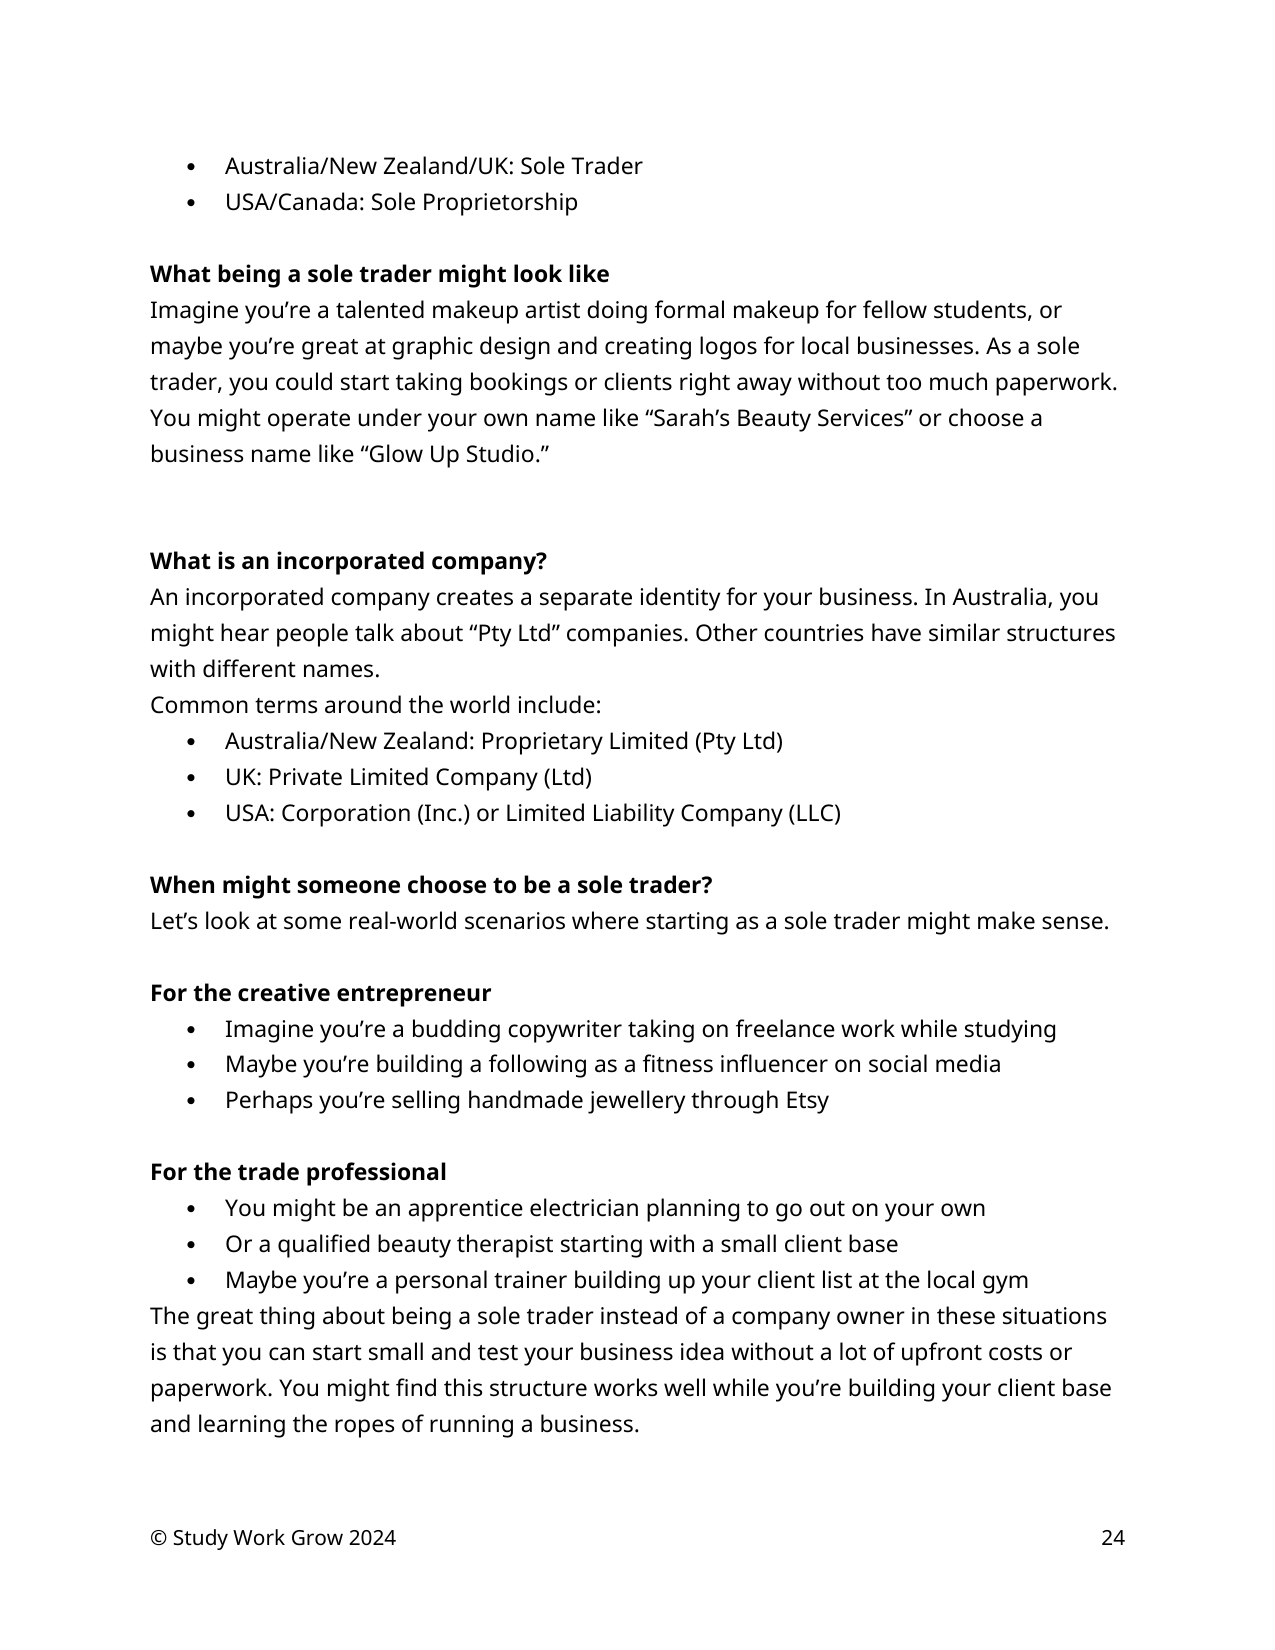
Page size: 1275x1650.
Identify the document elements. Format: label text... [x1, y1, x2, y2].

list Australia/New Zealand: Proprietary Limited (Pty Ltd) [187, 725, 1125, 756]
text An incorporated company creates a separate identity for your business. In Australia, you might hear people talk about “Pty Ltd” companies. Other countries have similar structures with different names. [150, 581, 1125, 684]
list Australia/New Zealand/UK: Sole Trader [187, 150, 1125, 181]
list Maybe you’re a personal trainer building up your client list at the local gym [187, 1264, 1125, 1295]
list USA: Corporation (Inc.) or Limited Liability Company (LLC) [187, 797, 1125, 828]
text For the creative entrepreneur [150, 977, 1125, 1008]
list You might be an apprentice electrician planning to go out on your own [187, 1192, 1125, 1223]
list Imagine you’re a budding copywriter taking on freelance work while studying [187, 1012, 1125, 1044]
text Imagine you’re a talented makeup artist doing formal makeup for fellow students, or maybe you’re great at graphic design and creating logos for local businesses. As a sole trader, you could start taking bookings or clients right away without too much paperwork. You might operate under your own name like “Sarah’s Beauty Services” or choose a business name like “Glow Up Studio.” [150, 294, 1125, 469]
list Perhaps you’re selling handmade jewellery through Etsy [187, 1084, 1125, 1116]
list USA/Canada: Sole Proprietorship [187, 186, 1125, 217]
text What is an incorporated company? [150, 545, 1125, 577]
text The great thing about being a sole trader instead of a company owner in these situations is that you can start small and test your business idea without a lot of upfront costs or paperwork. You might find this structure works well while you’re building your client base and learning the ropes of running a business. [150, 1300, 1125, 1439]
list Or a qualified beauty therapist starting with a small client base [187, 1228, 1125, 1259]
list UK: Private Limited Company (Ltd) [187, 761, 1125, 792]
text Let’s look at some real-world scenarios where starting as a sole trader might make sense. [150, 905, 1125, 936]
list Maybe you’re building a following as a fitness influencer on social media [187, 1048, 1125, 1080]
text What being a sole trader might look like [150, 258, 1125, 289]
text For the trade professional [150, 1156, 1125, 1187]
text When might someone choose to be a sole trader? [150, 869, 1125, 900]
text Common terms around the world include: [150, 689, 1125, 720]
